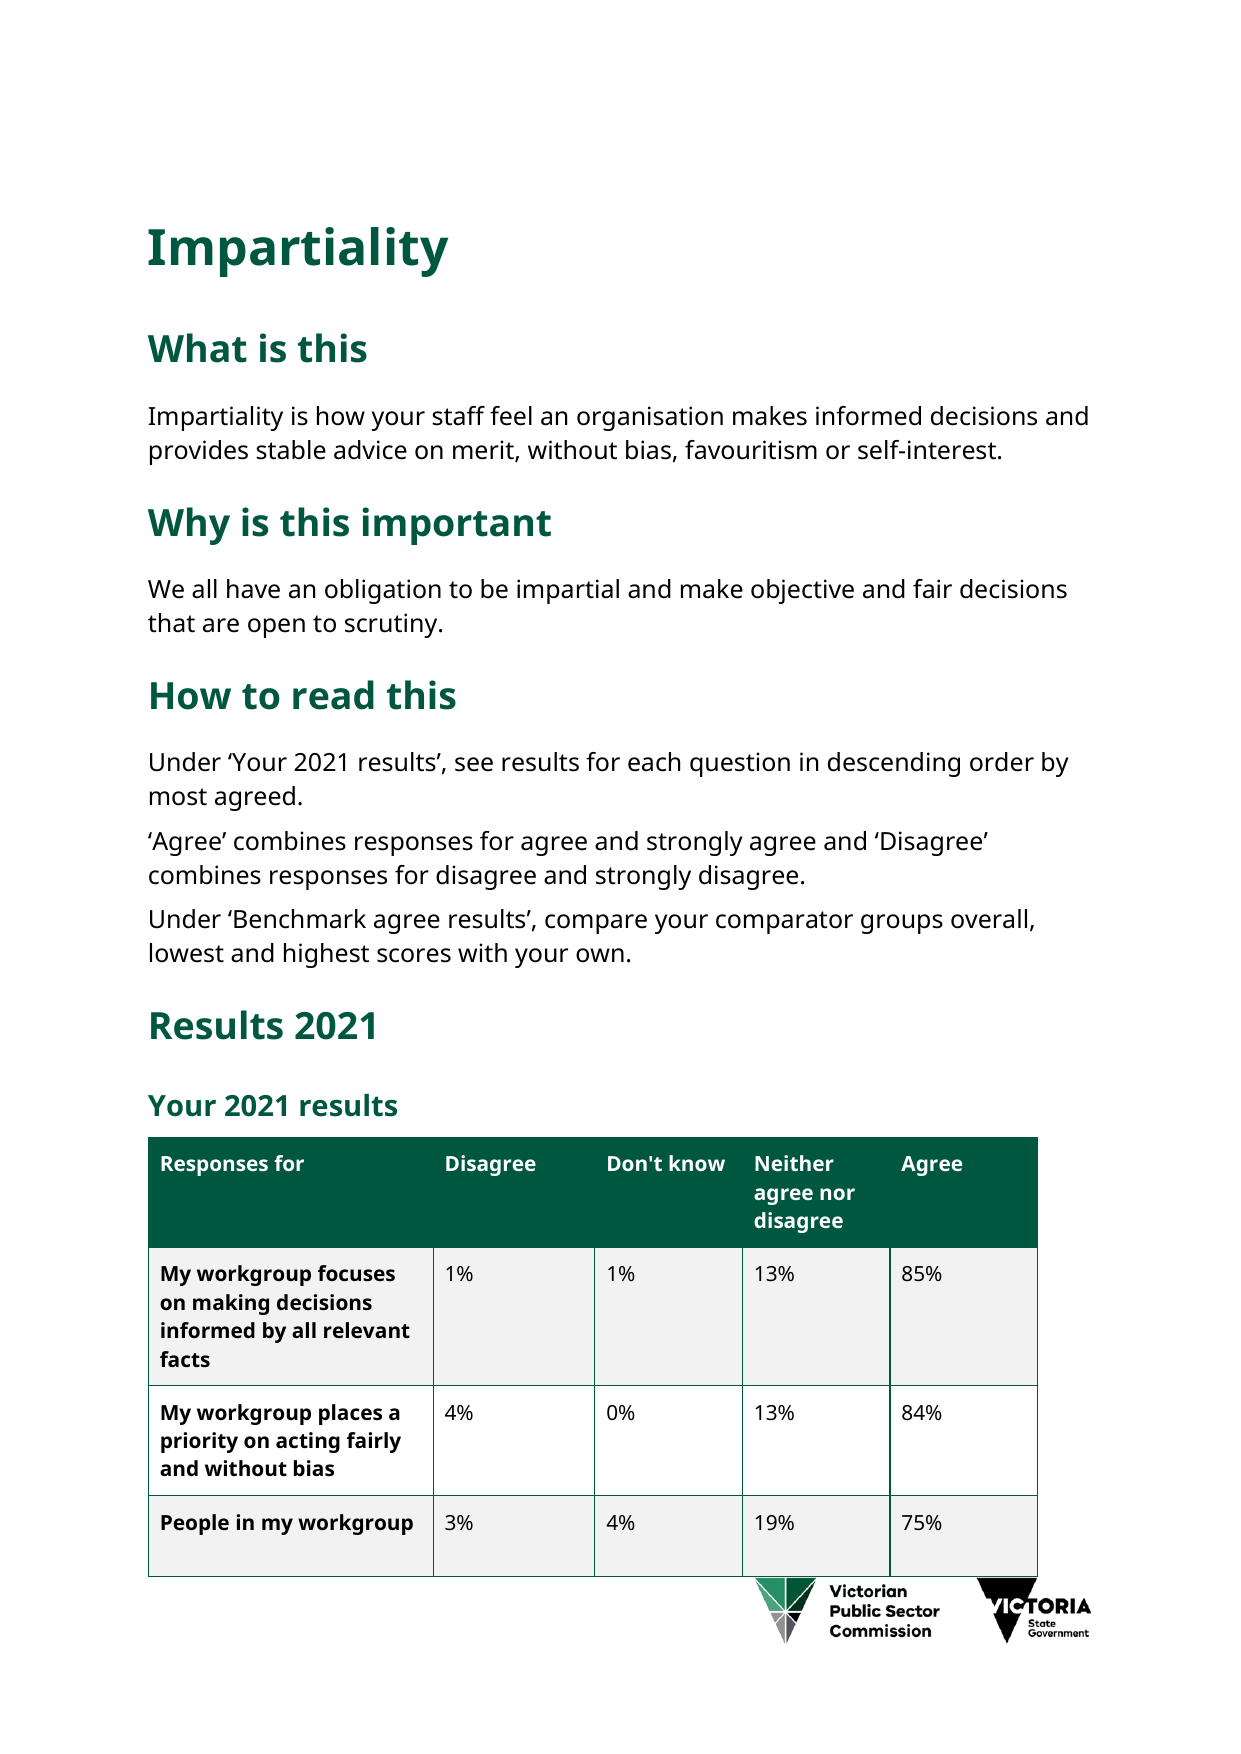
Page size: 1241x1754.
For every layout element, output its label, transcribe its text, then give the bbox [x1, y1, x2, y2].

picture [754, 1577, 1093, 1645]
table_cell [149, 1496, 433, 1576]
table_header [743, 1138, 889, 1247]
subtitle Impartiality [148, 212, 1092, 280]
text Under ‘Your 2021 results’, see results for each question in descending order by most agreed. [148, 745, 1092, 813]
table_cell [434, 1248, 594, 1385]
subtitle What is this [148, 323, 1092, 374]
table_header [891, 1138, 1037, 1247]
text ‘Agree’ combines responses for agree and strongly agree and ‘Disagree’ combines responses for disagree and strongly disagree. [148, 823, 1092, 891]
subtitle Your 2021 results [148, 1085, 1092, 1125]
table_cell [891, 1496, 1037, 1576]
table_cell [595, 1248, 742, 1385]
subtitle How to read this [148, 669, 1092, 720]
text We all have an obligation to be impartial and make objective and fair decisions that are open to scrutiny. [148, 572, 1092, 640]
subtitle Results 2021 [148, 999, 1092, 1050]
text Under ‘Benchmark agree results’, compare your comparator groups overall, lowest and highest scores with your own. [148, 902, 1092, 970]
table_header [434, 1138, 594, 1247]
subtitle Why is this important [148, 496, 1092, 547]
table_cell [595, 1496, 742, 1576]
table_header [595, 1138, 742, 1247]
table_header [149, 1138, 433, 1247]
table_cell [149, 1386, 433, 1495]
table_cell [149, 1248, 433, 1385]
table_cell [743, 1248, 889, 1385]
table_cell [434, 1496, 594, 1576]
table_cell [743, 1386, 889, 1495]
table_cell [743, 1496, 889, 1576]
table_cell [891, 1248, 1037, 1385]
text Impartiality is how your staff feel an organisation makes informed decisions and provides stable advice on merit, without bias, favouritism or self-interest. [148, 398, 1092, 467]
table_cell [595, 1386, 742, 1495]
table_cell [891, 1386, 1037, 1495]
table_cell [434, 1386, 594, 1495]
